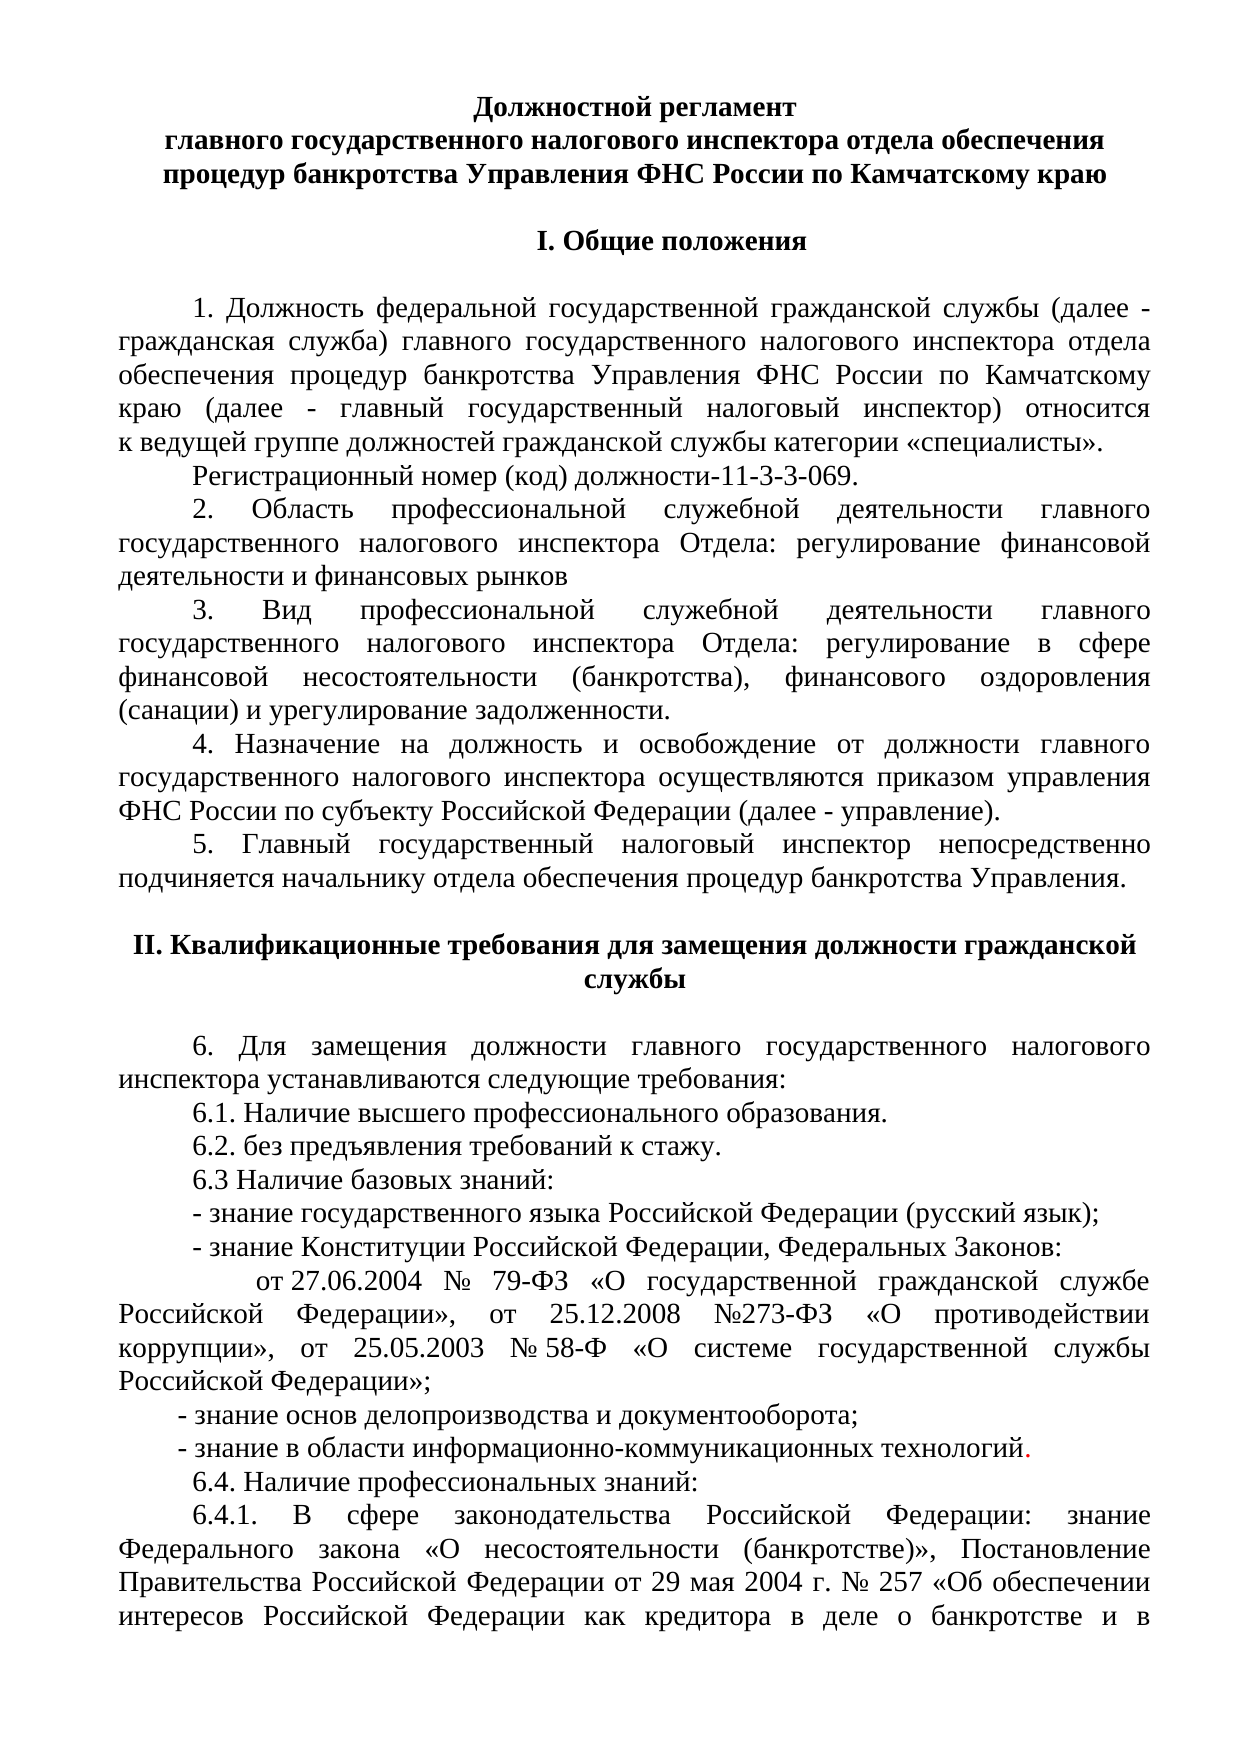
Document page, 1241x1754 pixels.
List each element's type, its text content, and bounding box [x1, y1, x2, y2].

text 5. Главный государственный налоговый инспектор непосредственно подчиняется начальнику отдела обеспечения процедур банкротства Управления. [118, 827, 1152, 894]
text Регистрационный номер (код) должности-11-3-3-069. [118, 458, 1152, 491]
text I. Общие положения [118, 223, 1152, 256]
text - знание основ делопроизводства и документооборота; [118, 1397, 1150, 1430]
text 3. Вид профессиональной служебной деятельности главного государственного налогового инспектора Отдела: регулирование в сфере финансовой несостоятельности (банкротства), финансового оздоровления (санации) и урегулирование задолженности. [118, 592, 1152, 726]
text 6.2. без предъявления требований к стажу. [118, 1128, 1152, 1162]
text - знание в области информационно-коммуникационных технологий. [118, 1430, 1150, 1464]
text II. Квалификационные требования для замещения должности гражданской службы [118, 927, 1152, 994]
text - знание государственного языка Российской Федерации (русский язык); [118, 1196, 1152, 1229]
text 6.4. Наличие профессиональных знаний: [118, 1464, 1152, 1497]
text 4. Назначение на должность и освобождение от должности главного государственного налогового инспектора осуществляются приказом управления ФНС России по субъекту Российской Федерации (далее - управление). [118, 726, 1152, 827]
text - знание Конституции Российской Федерации, Федеральных Законов: [118, 1229, 1150, 1263]
text Должностной регламент [118, 89, 1152, 122]
text главного государственного налогового инспектора отдела обеспечения процедур банкротства Управления ФНС России по Камчатскому краю [118, 122, 1152, 189]
text 6. Для замещения должности главного государственного налогового инспектора устанавливаются следующие требования: [118, 1028, 1152, 1095]
text 1. Должность федеральной государственной гражданской службы (далее - гражданская служба) главного государственного налогового инспектора отдела обеспечения процедур банкротства Управления ФНС России по Камчатскому краю (далее - главный государственный налоговый инспектор) относится к ведущей группе должностей гражданской службы категории «специалисты». [118, 290, 1152, 458]
text 6.3 Наличие базовых знаний: [118, 1162, 1152, 1196]
text от 27.06.2004 № 79-ФЗ «О государственной гражданской службе Российской Федерации», от 25.12.2008 №273-ФЗ «О противодействии коррупции», от 25.05.2003 № 58-Ф «О системе государственной службы Российской Федерации»; [118, 1263, 1150, 1397]
text 2. Область профессиональной служебной деятельности главного государственного налогового инспектора Отдела: регулирование финансовой деятельности и финансовых рынков [118, 491, 1152, 592]
text 6.1. Наличие высшего профессионального образования. [118, 1095, 1152, 1128]
